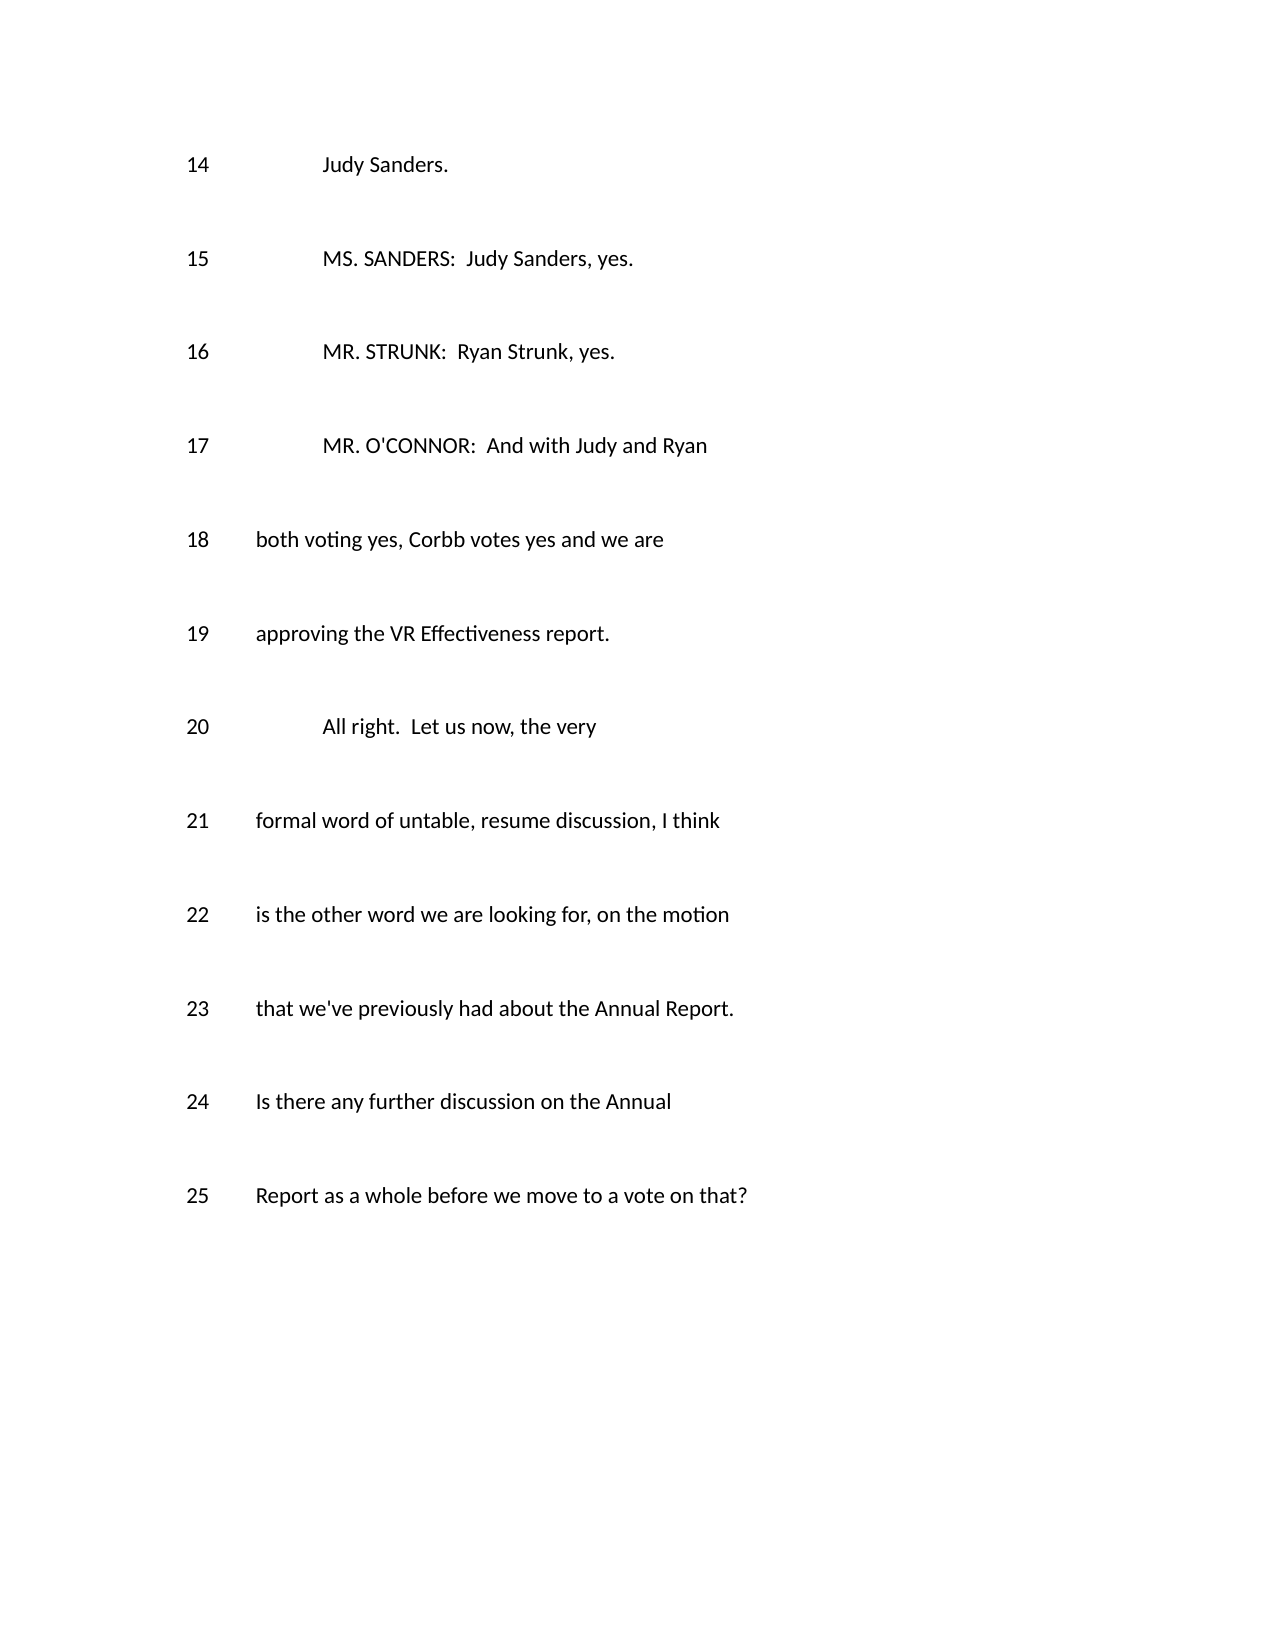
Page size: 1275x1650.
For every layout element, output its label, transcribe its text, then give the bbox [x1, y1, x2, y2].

text 18 both voting yes, Corbb votes yes and we are [150, 525, 1125, 553]
text 23 that we've previously had about the Annual Report. [150, 994, 1125, 1022]
text 20 All right. Let us now, the very [150, 712, 1125, 741]
text 24 Is there any further discussion on the Annual [150, 1087, 1125, 1116]
text 25 Report as a whole before we move to a vote on that? [150, 1181, 1125, 1209]
text 14 Judy Sanders. [150, 150, 1125, 178]
text 19 approving the VR Effectiveness report. [150, 619, 1125, 647]
text 16 MR. STRUNK: Ryan Strunk, yes. [150, 337, 1125, 366]
text 22 is the other word we are looking for, on the motion [150, 900, 1125, 928]
text 21 formal word of untable, resume discussion, I think [150, 806, 1125, 834]
text 17 MR. O'CONNOR: And with Judy and Ryan [150, 431, 1125, 459]
text 15 MS. SANDERS: Judy Sanders, yes. [150, 244, 1125, 272]
